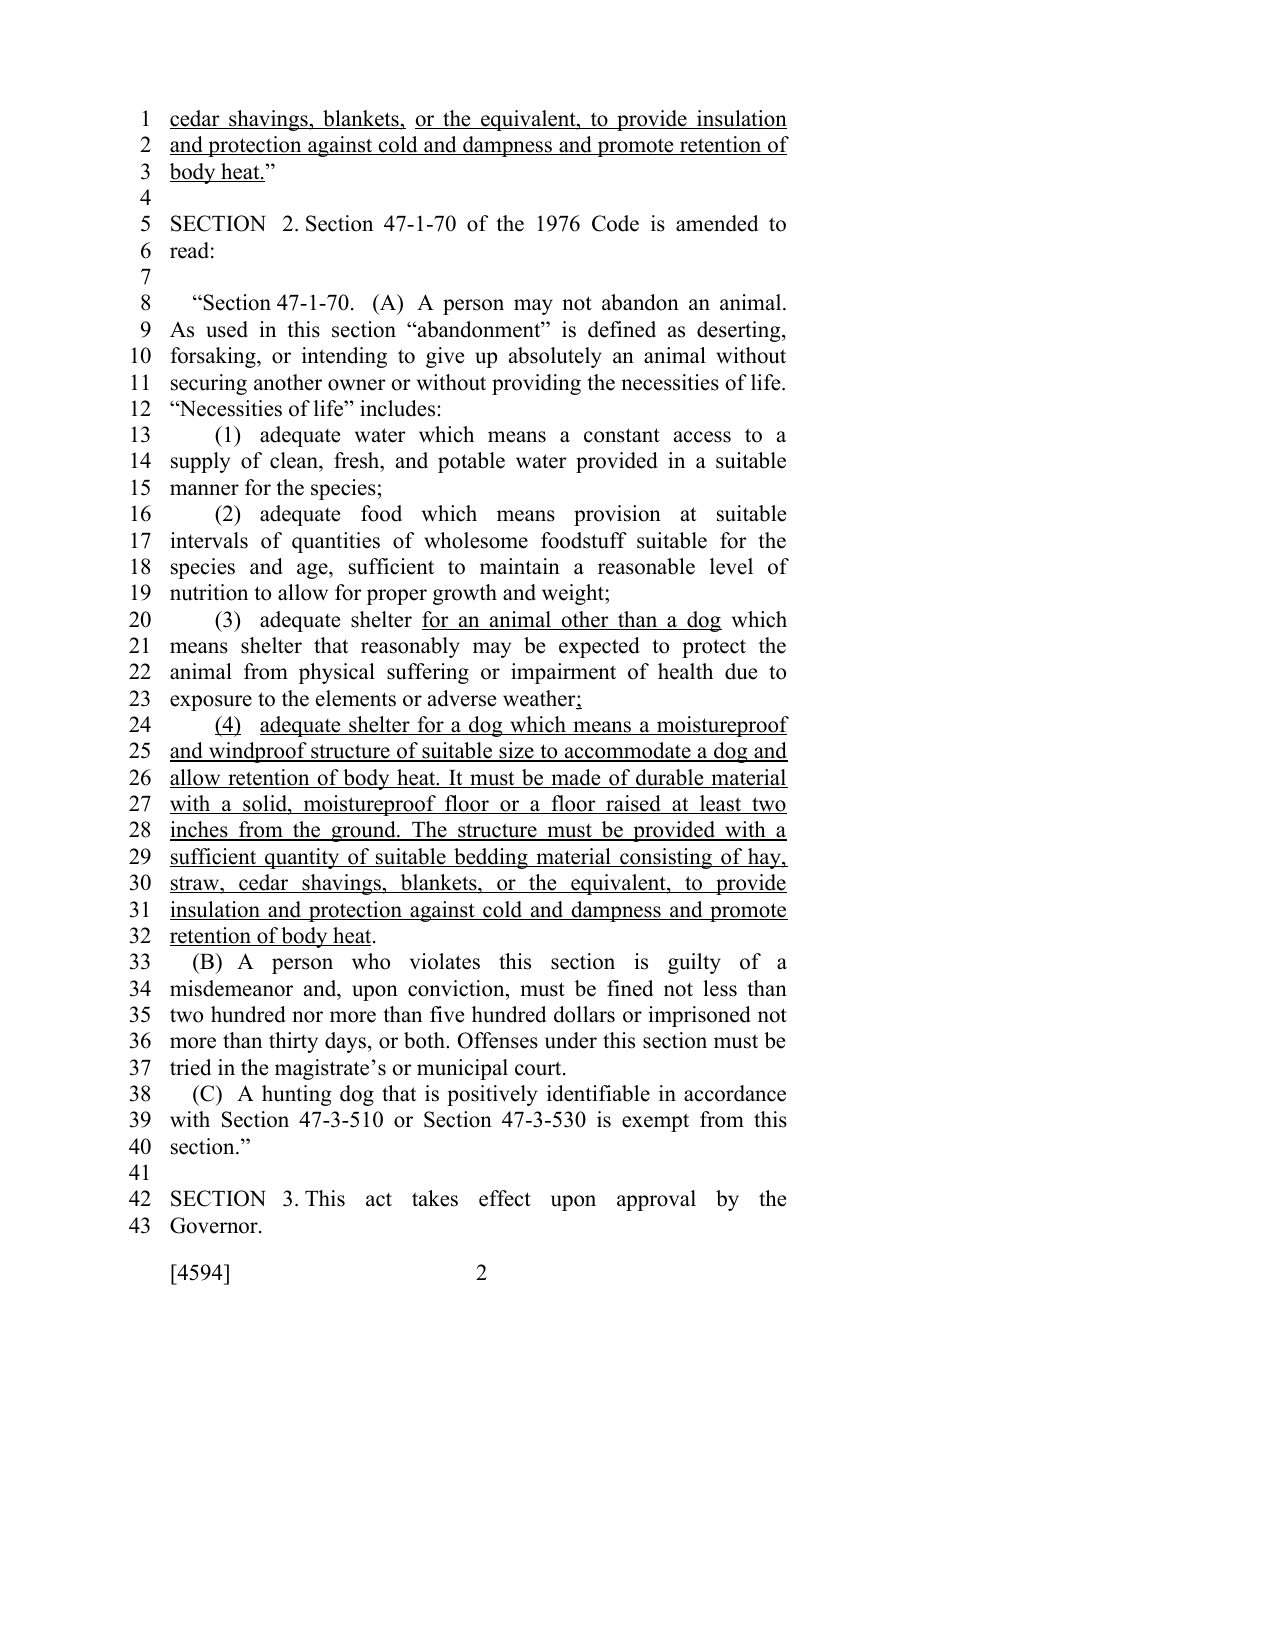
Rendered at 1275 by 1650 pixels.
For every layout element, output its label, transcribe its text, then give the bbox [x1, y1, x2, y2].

text “Section 47-1-70. (A) A person may not abandon an animal. As used in this section “abandonment” is defined as deserting, forsaking, or intending to give up absolutely an animal without securing another owner or without providing the necessities of life. “Necessities of life” includes: [169, 289, 787, 421]
text (B) A person who violates this section is guilty of a misdemeanor and, upon conviction, must be fined not less than two hundred nor more than five hundred dollars or imprisoned not more than thirty days, or both. Offenses under this section must be tried in the magistrate’s or municipal court. [169, 948, 787, 1080]
text SECTION 3. This act takes effect upon approval by the Governor. [169, 1186, 787, 1238]
text (1) adequate water which means a constant access to a supply of clean, fresh, and potable water provided in a suitable manner for the species; [169, 421, 787, 500]
text (2) adequate food which means provision at suitable intervals of quantities of wholesome foodstuff suitable for the species and age, sufficient to maintain a reasonable level of nutrition to allow for proper growth and weight; [169, 500, 787, 606]
text (3) adequate shelter for an animal other than a dog which means shelter that reasonably may be expected to protect the animal from physical suffering or impairment of health due to exposure to the elements or adverse weather; [169, 606, 787, 711]
text SECTION 2. Section 47-1-70 of the 1976 Code is amended to read: [169, 210, 787, 263]
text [169, 105, 787, 154]
text (C) A hunting dog that is positively identifiable in accordance with Section 47-3-510 or Section 47-3-530 is exempt from this section.” [169, 1080, 787, 1159]
